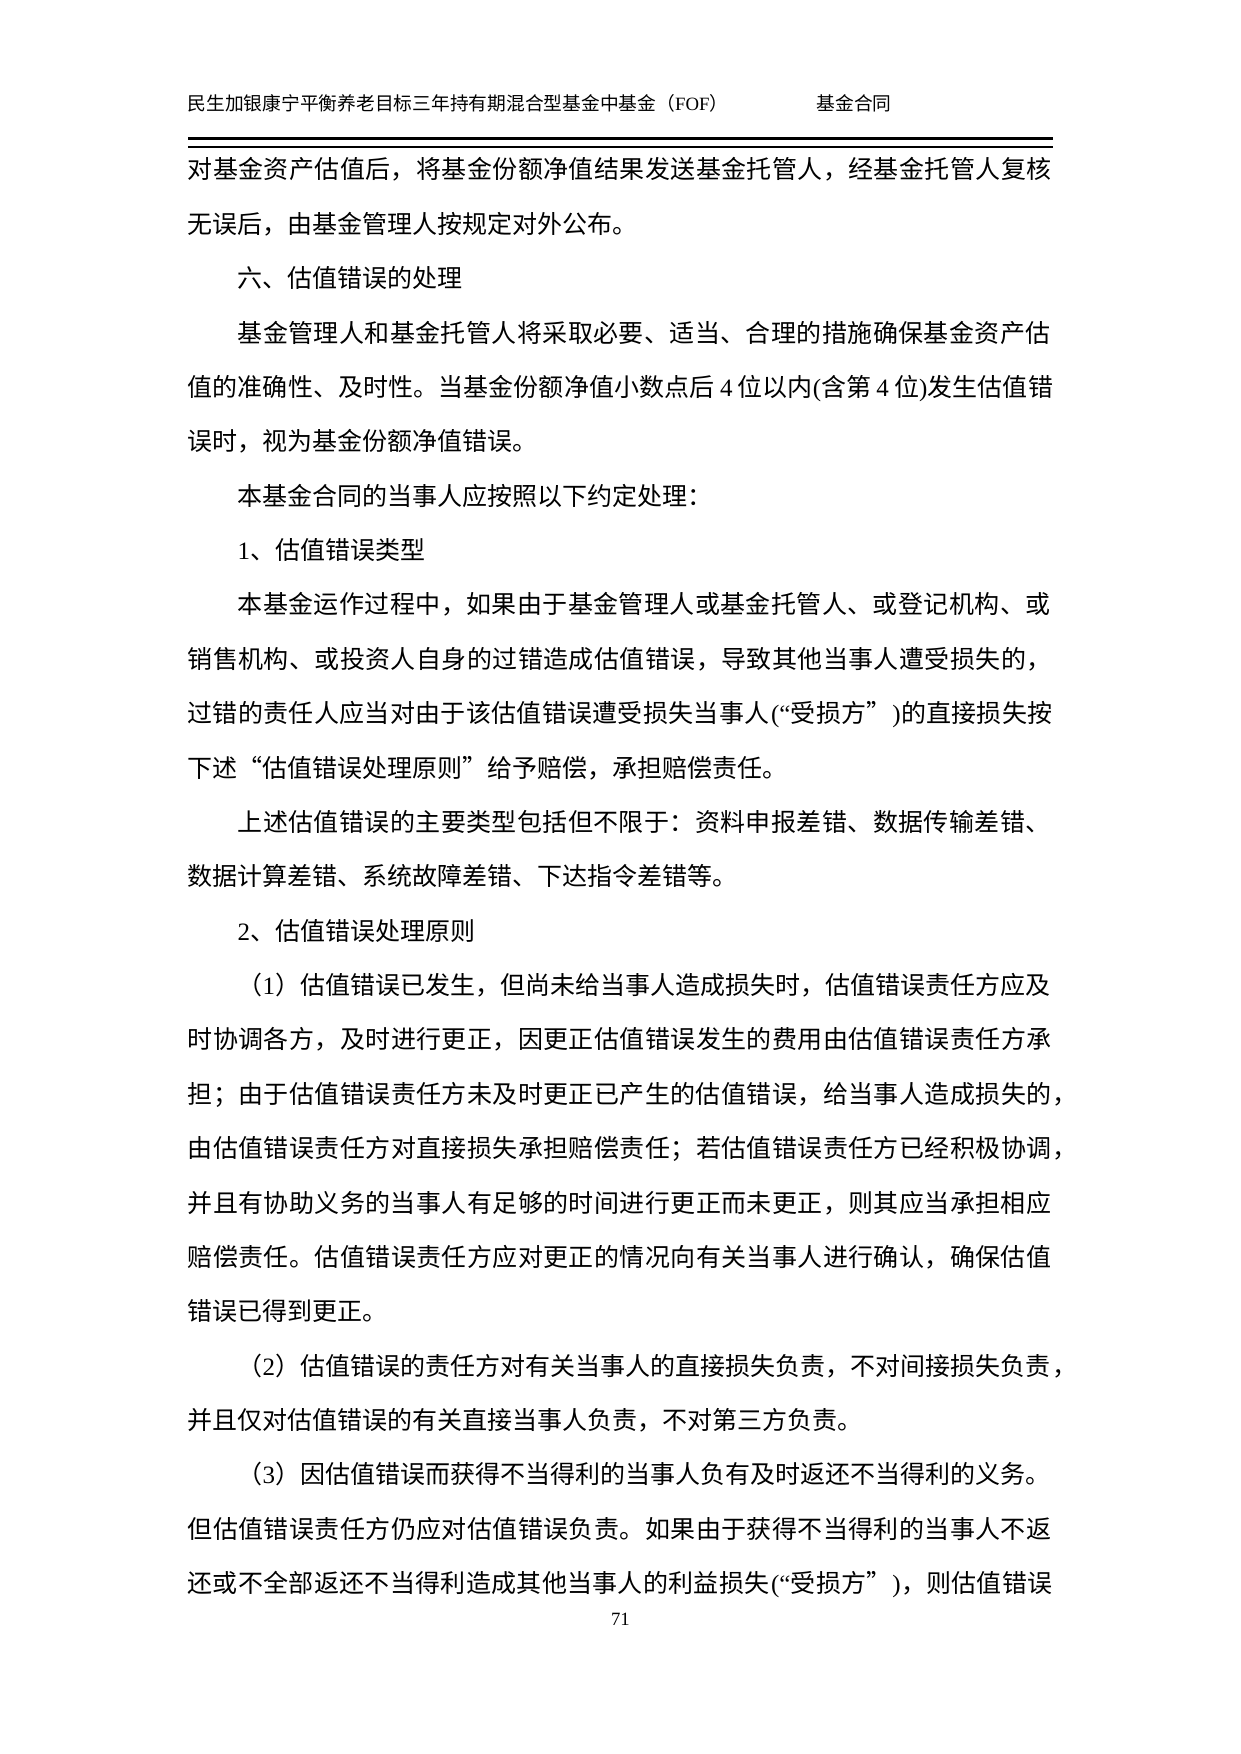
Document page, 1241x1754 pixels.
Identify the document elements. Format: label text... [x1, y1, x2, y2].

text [187, 1455, 1053, 1600]
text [187, 150, 1053, 241]
text 本基金运作过程中，如果由于基金管理人或基金托管人、或登记机构、或销售机构、或投资人自身的过错造成估值错误，导致其他当事人遭受损失的，过错的责任人应当对由于该估值错误遭受损失当事人(“受损方”)的直接损失按下述“估值错误处理原则”给予赔偿，承担赔偿责任。 [187, 585, 1053, 784]
text 1、估值错误类型 [187, 531, 1053, 567]
text 上述估值错误的主要类型包括但不限于：资料申报差错、数据传输差错、数据计算差错、系统故障差错、下达指令差错等。 [187, 802, 1053, 893]
text 2、估值错误处理原则 [187, 911, 1053, 947]
text 六、估值错误的处理 [187, 259, 1053, 295]
text 本基金合同的当事人应按照以下约定处理： [187, 476, 1053, 512]
text 基金管理人和基金托管人将采取必要、适当、合理的措施确保基金资产估值的准确性、及时性。当基金份额净值小数点后4位以内(含第4位)发生估值错误时，视为基金份额净值错误。 [187, 313, 1053, 458]
text （2）估值错误的责任方对有关当事人的直接损失负责，不对间接损失负责，并且仅对估值错误的有关直接当事人负责，不对第三方负责。 [187, 1346, 1053, 1437]
text （1）估值错误已发生，但尚未给当事人造成损失时，估值错误责任方应及时协调各方，及时进行更正，因更正估值错误发生的费用由估值错误责任方承担；由于估值错误责任方未及时更正已产生的估值错误，给当事人造成损失的，由估值错误责任方对直接损失承担赔偿责任；若估值错误责任方已经积极协调，并且有协助义务的当事人有足够的时间进行更正而未更正，则其应当承担相应赔偿责任。估值错误责任方应对更正的情况向有关当事人进行确认，确保估值错误已得到更正。 [187, 966, 1053, 1328]
